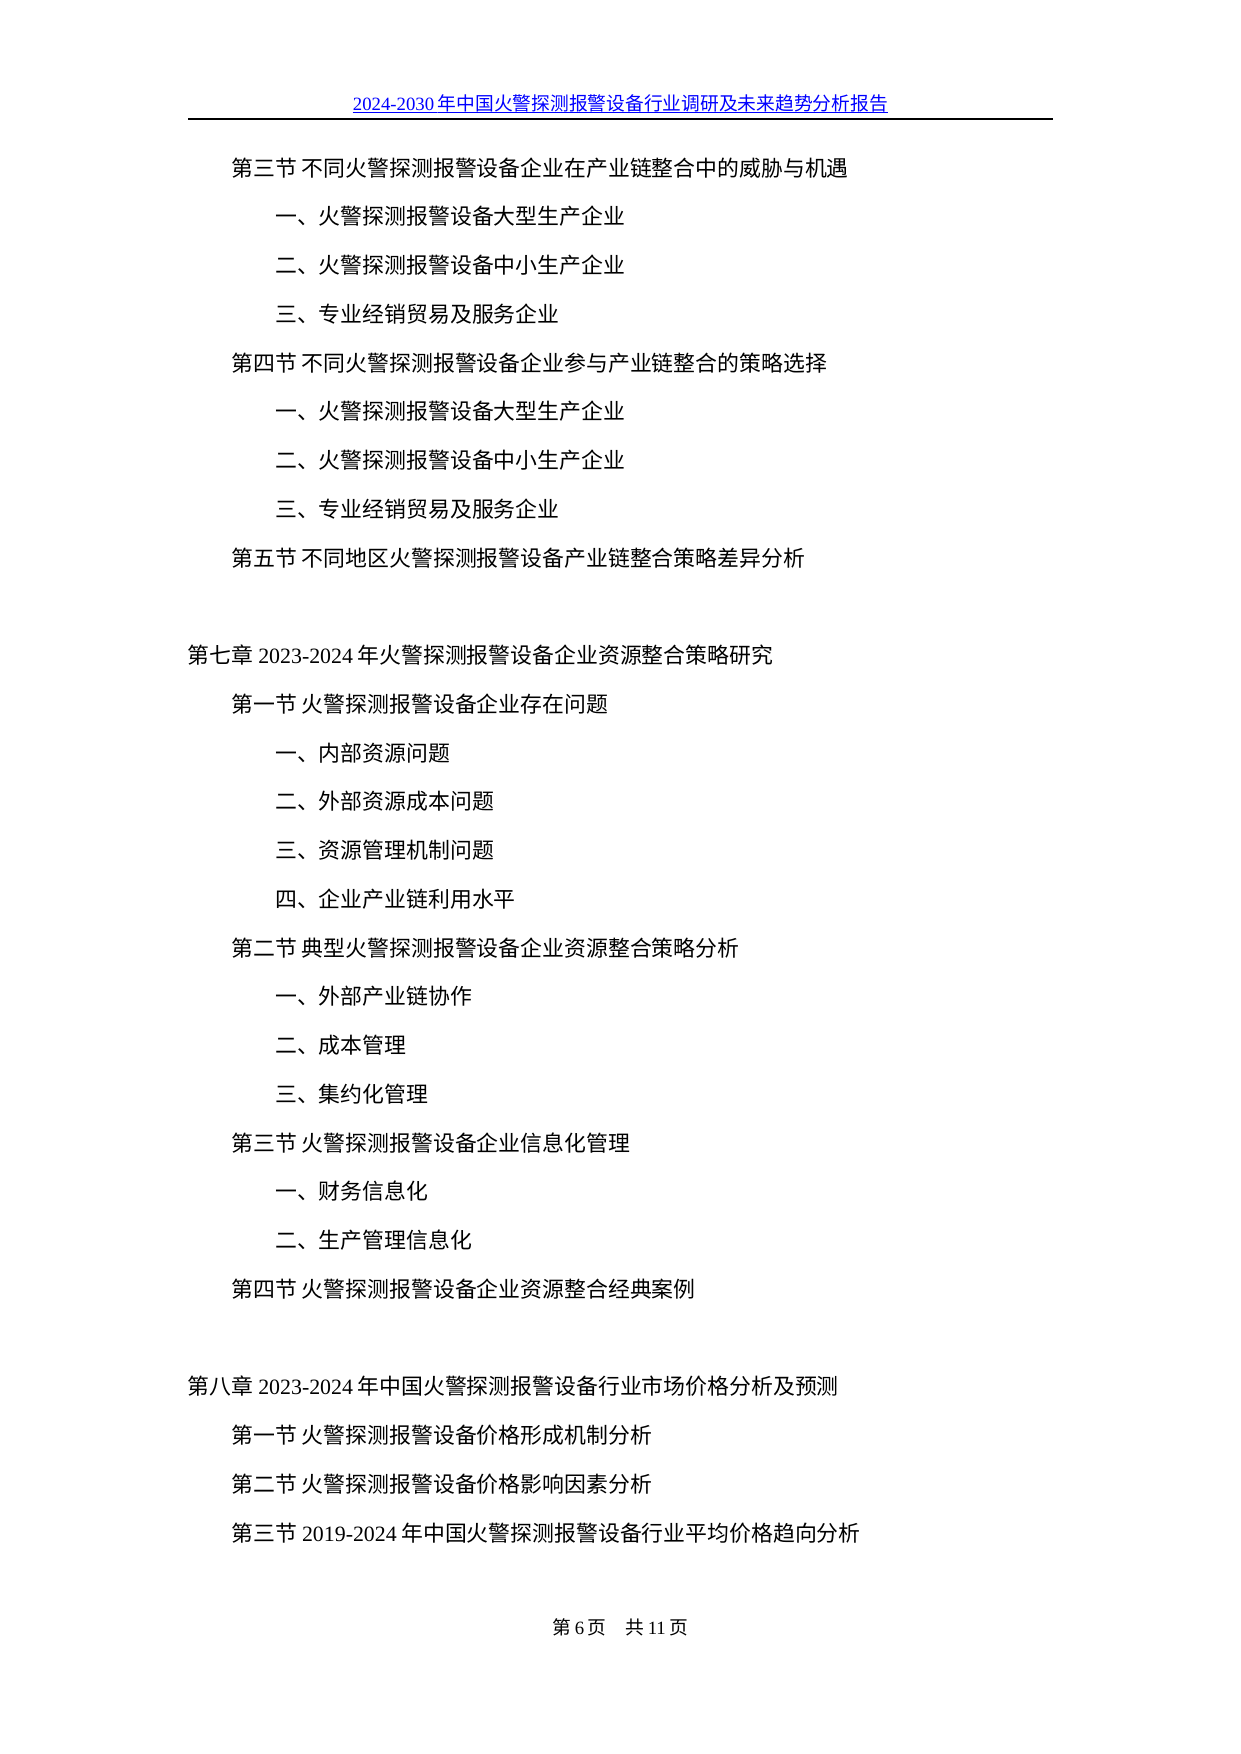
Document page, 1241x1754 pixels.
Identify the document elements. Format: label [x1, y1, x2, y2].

text [187, 150, 1053, 1548]
